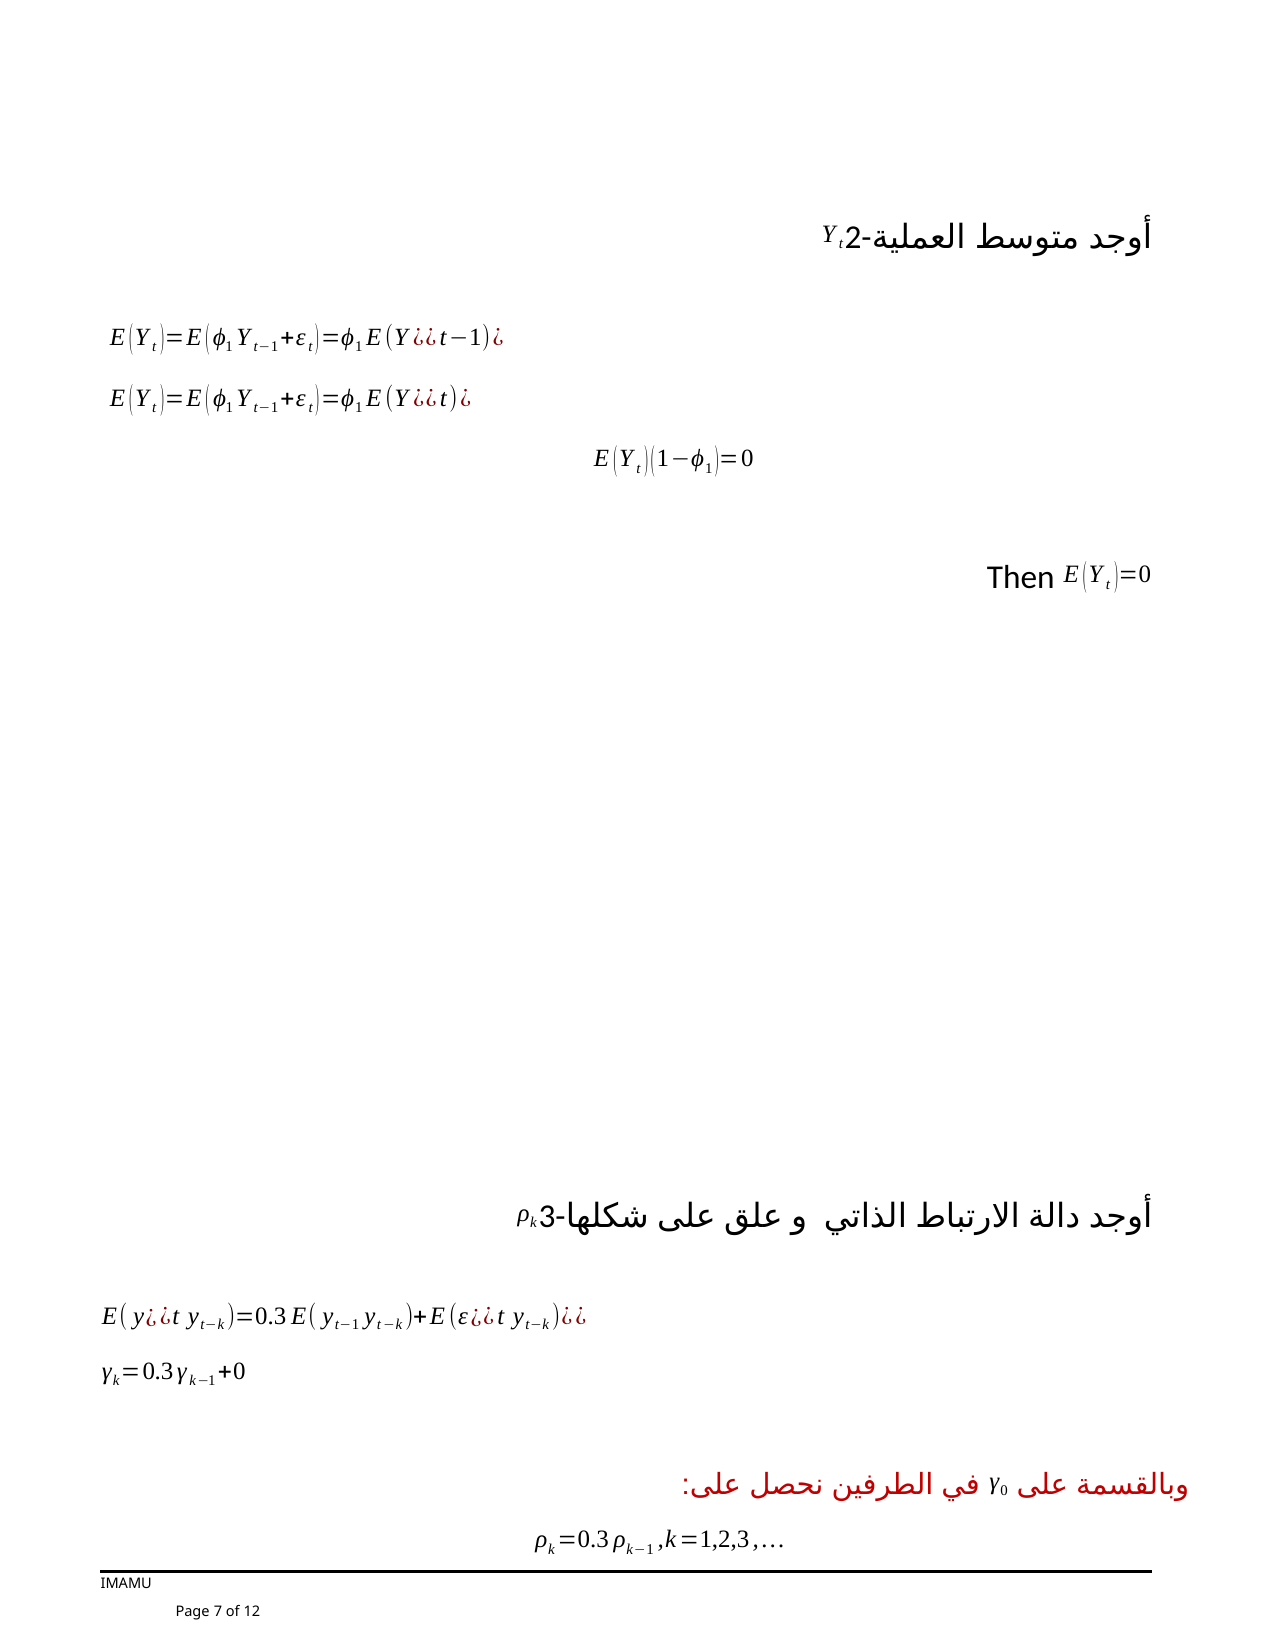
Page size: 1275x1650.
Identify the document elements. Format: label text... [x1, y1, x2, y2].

text Then [213, 556, 1152, 597]
text 2-أوجد متوسط العملية [213, 216, 1152, 257]
text 3-أوجد دالة الارتباط الذاتي و علق على شكلها [213, 1195, 1152, 1236]
list وبالقسمة على في الطرفين نحصل على: [35, 1467, 1189, 1500]
